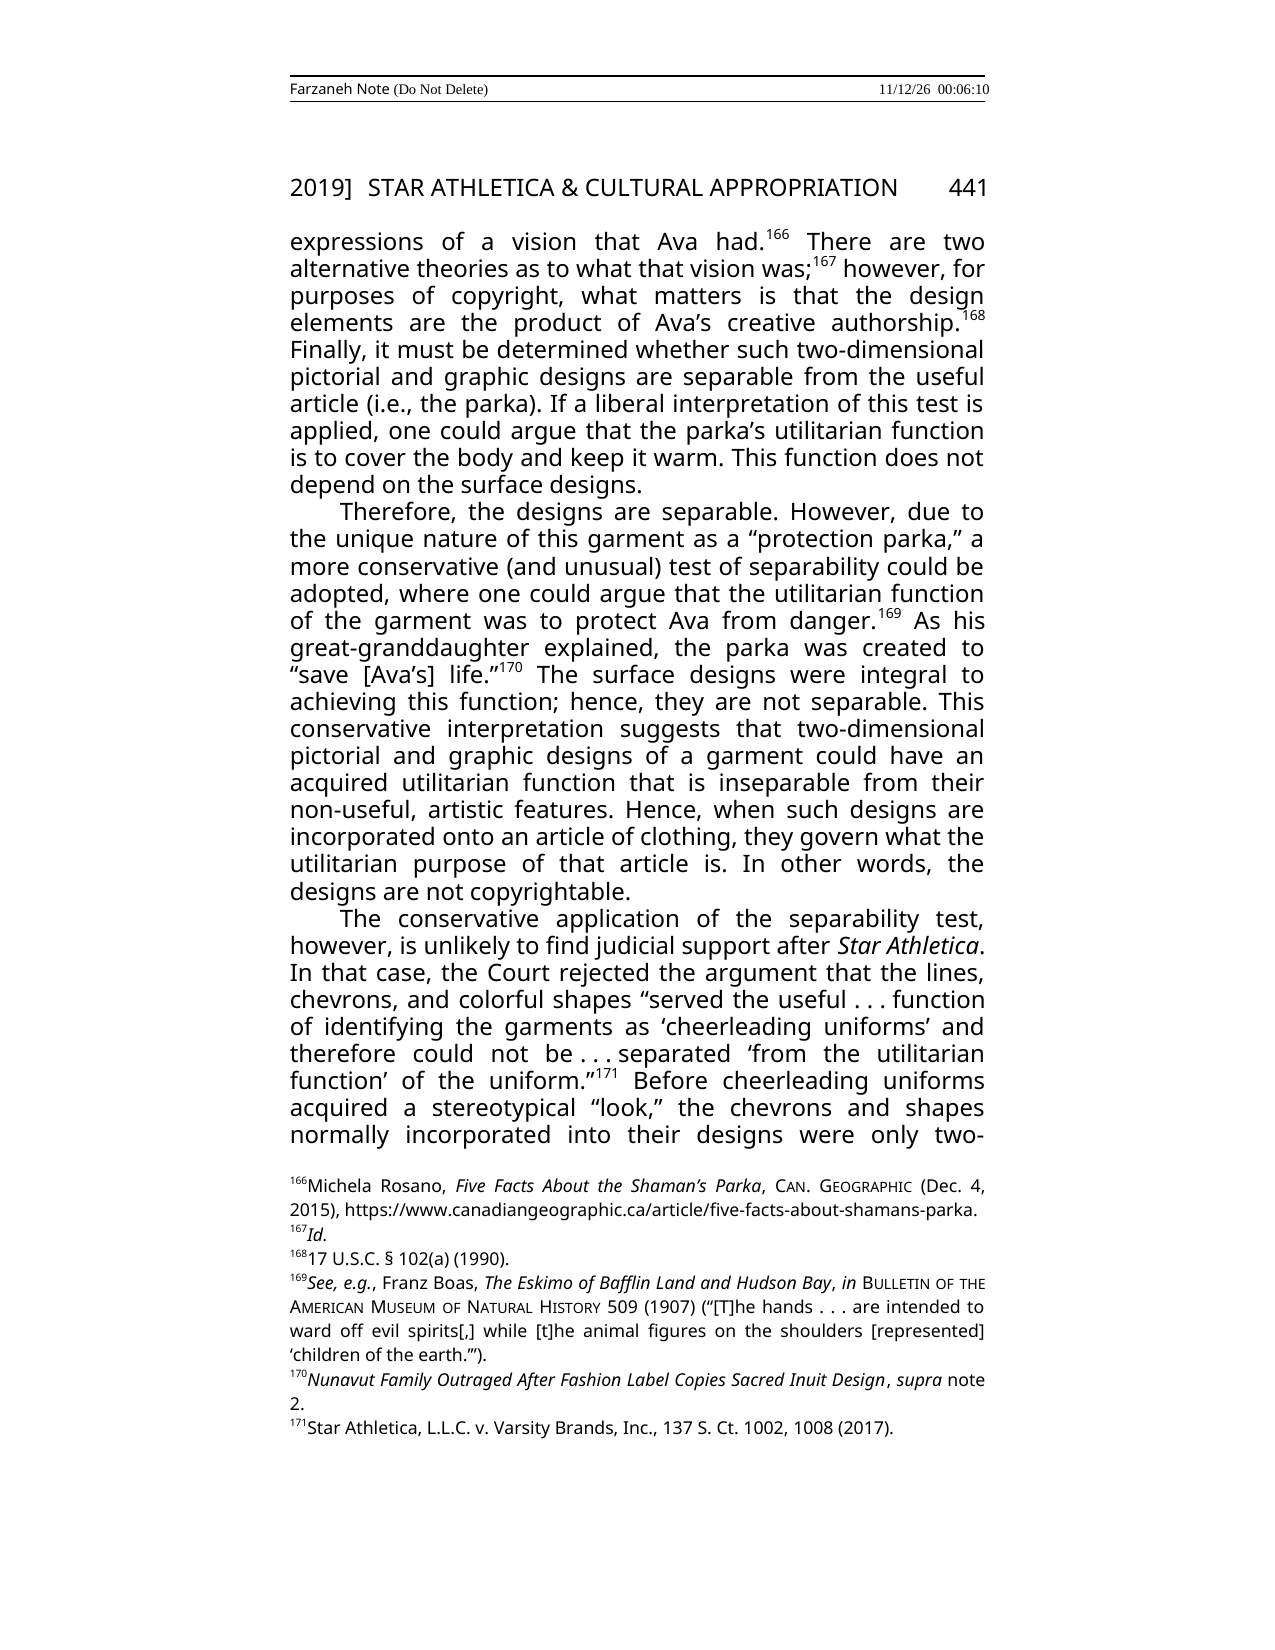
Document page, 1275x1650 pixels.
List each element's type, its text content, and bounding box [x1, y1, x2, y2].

text Therefore, the designs are separable. However, due to the unique nature of this garment as a “protection parka,” a more conservative (and unusual) test of separability could be adopted, where one could argue that the utilitarian function of the garment was to protect Ava from danger. As his great-granddaughter explained, the parka was created to “save [Ava’s] life.” The surface designs were integral to achieving this function; hence, they are not separable. This conservative interpretation suggests that two-dimensional pictorial and graphic designs of a garment could have an acquired utilitarian function that is inseparable from their non-useful, artistic features. Hence, when such designs are incorporated onto an article of clothing, they govern what the utilitarian purpose of that article is. In other words, the designs are not copyrightable. [289, 499, 985, 905]
text Shaman Ava’s parka has two hand-sized white images on the chest, a picture of a little man in the center, and three circles drawn in the belly area. Each of these elements qualifies as a two-dimensional pictorial or graphic work of art. Furthermore, the designs are original, because they are expressions of a vision that Ava had. There are two alternative theories as to what that vision was; however, for purposes of copyright, what matters is that the design elements are the product of Ava’s creative authorship. Finally, it must be determined whether such two-dimensional pictorial and graphic designs are separable from the useful article (i.e., the parka). If a liberal interpretation of this test is applied, one could argue that the parka’s utilitarian function is to cover the body and keep it warm. This function does not depend on the surface designs. [289, 228, 985, 499]
text The conservative application of the separability test, however, is unlikely to find judicial support after Star Athletica. In that case, the Court rejected the argument that the lines, chevrons, and colorful shapes “served the useful . . . function of identifying the garments as ‘cheerleading uniforms’ and therefore could not be . . . separated ‘from the utilitarian function’ of the uniform.” Before cheerleading uniforms acquired a stereotypical “look,” the chevrons and shapes normally incorporated into their designs were only two-dimensional pictorial and graphic works of art that could be copyrighted when included in the design of a useful article. The majority in Star Athletica seemed to prefer that such surface designs with secondary meanings remain copyrightable as non-useful pictorial and graphic works of art. Therefore, by the same line of reasoning, it seems unlikely that a court today would hold the drawings on Ava’s parka inseparable from the useful function of the garment. [289, 905, 985, 1149]
